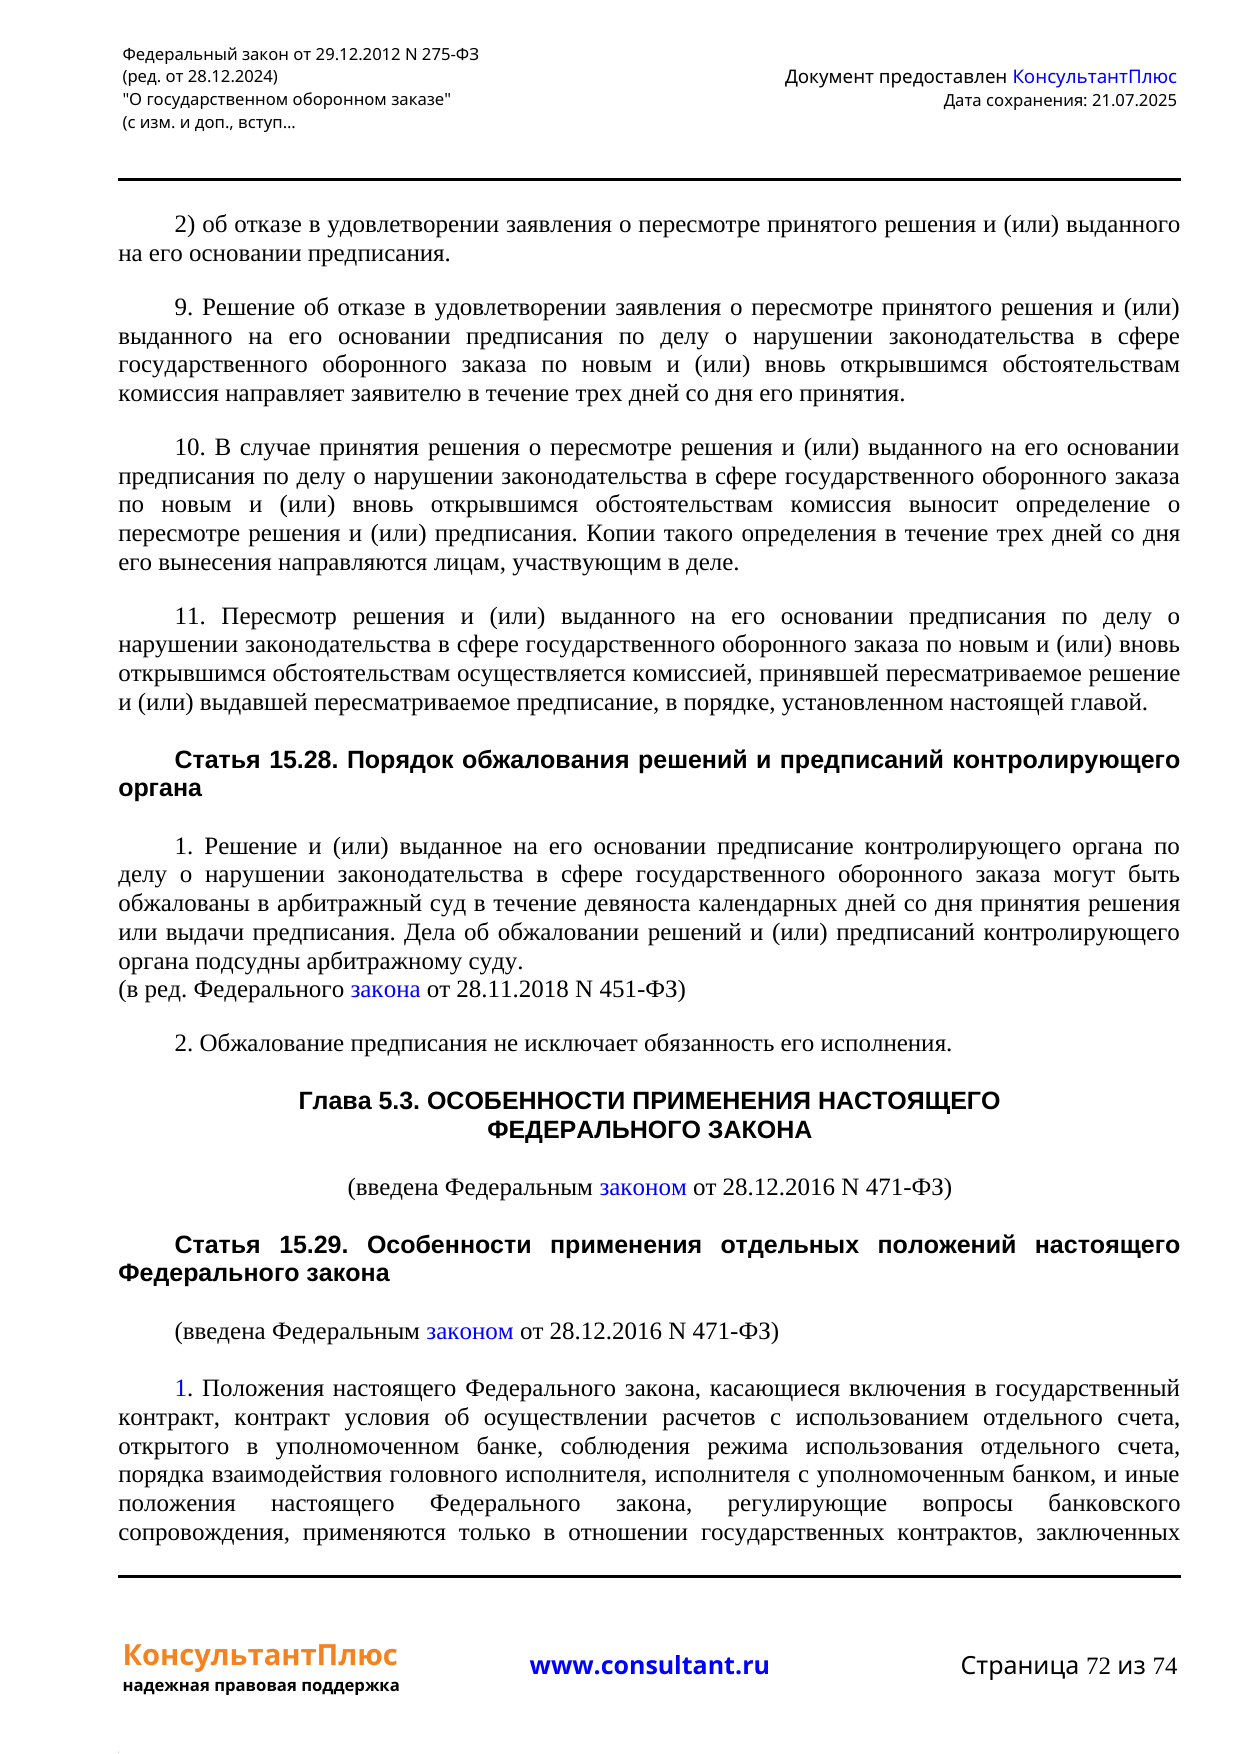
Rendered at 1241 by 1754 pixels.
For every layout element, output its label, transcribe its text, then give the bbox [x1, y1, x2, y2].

text 9. Решение об отказе в удовлетворении заявления о пересмотре принятого решения и (или) выданного на его основании предписания по делу о нарушении законодательства в сфере государственного оборонного заказа по новым и (или) вновь открывшимся обстоятельствам комиссия направляет заявителю в течение трех дней со дня его принятия. [118, 292, 1181, 407]
text 2. Обжалование предписания не исключает обязанность его исполнения. [118, 1028, 1181, 1057]
text 11. Пересмотр решения и (или) выданного на его основании предписания по делу о нарушении законодательства в сфере государственного оборонного заказа по новым и (или) вновь открывшимся обстоятельствам осуществляется комиссией, принявшей пересматриваемое решение и (или) выдавшей пересматриваемое предписание, в порядке, установленном настоящей главой. [118, 601, 1181, 716]
text 10. В случае принятия решения о пересмотре решения и (или) выданного на его основании предписания по делу о нарушении законодательства в сфере государственного оборонного заказа по новым и (или) вновь открывшимся обстоятельствам комиссия выносит определение о пересмотре решения и (или) предписания. Копии такого определения в течение трех дней со дня его вынесения направляются лицам, участвующим в деле. [118, 432, 1181, 576]
text (введена Федеральным законом от 28.12.2016 N 471-ФЗ) [118, 1172, 1181, 1201]
text 1. Решение и (или) выданное на его основании предписание контролирующего органа по делу о нарушении законодательства в сфере государственного оборонного заказа могут быть обжалованы в арбитражный суд в течение девяноста календарных дней со дня принятия решения или выдачи предписания. Дела об обжаловании решений и (или) предписаний контролирующего органа подсудны арбитражному суду. [118, 831, 1181, 974]
text (введена Федеральным законом от 28.12.2016 N 471-ФЗ) [118, 1316, 1181, 1344]
text (в ред. Федерального закона от 28.11.2018 N 451-ФЗ) [118, 974, 1181, 1003]
title ФЕДЕРАЛЬНОГО ЗАКОНА [118, 1114, 1181, 1143]
text 2) об отказе в удовлетворении заявления о пересмотре принятого решения и (или) выданного на его основании предписания. [118, 209, 1181, 267]
title Статья 15.28. Порядок обжалования решений и предписаний контролирующего органа [118, 744, 1181, 802]
title Глава 5.3. ОСОБЕННОСТИ ПРИМЕНЕНИЯ НАСТОЯЩЕГО [118, 1086, 1181, 1114]
title Статья 15.29. Особенности применения отдельных положений настоящего Федерального закона [118, 1229, 1181, 1287]
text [118, 1373, 1181, 1546]
